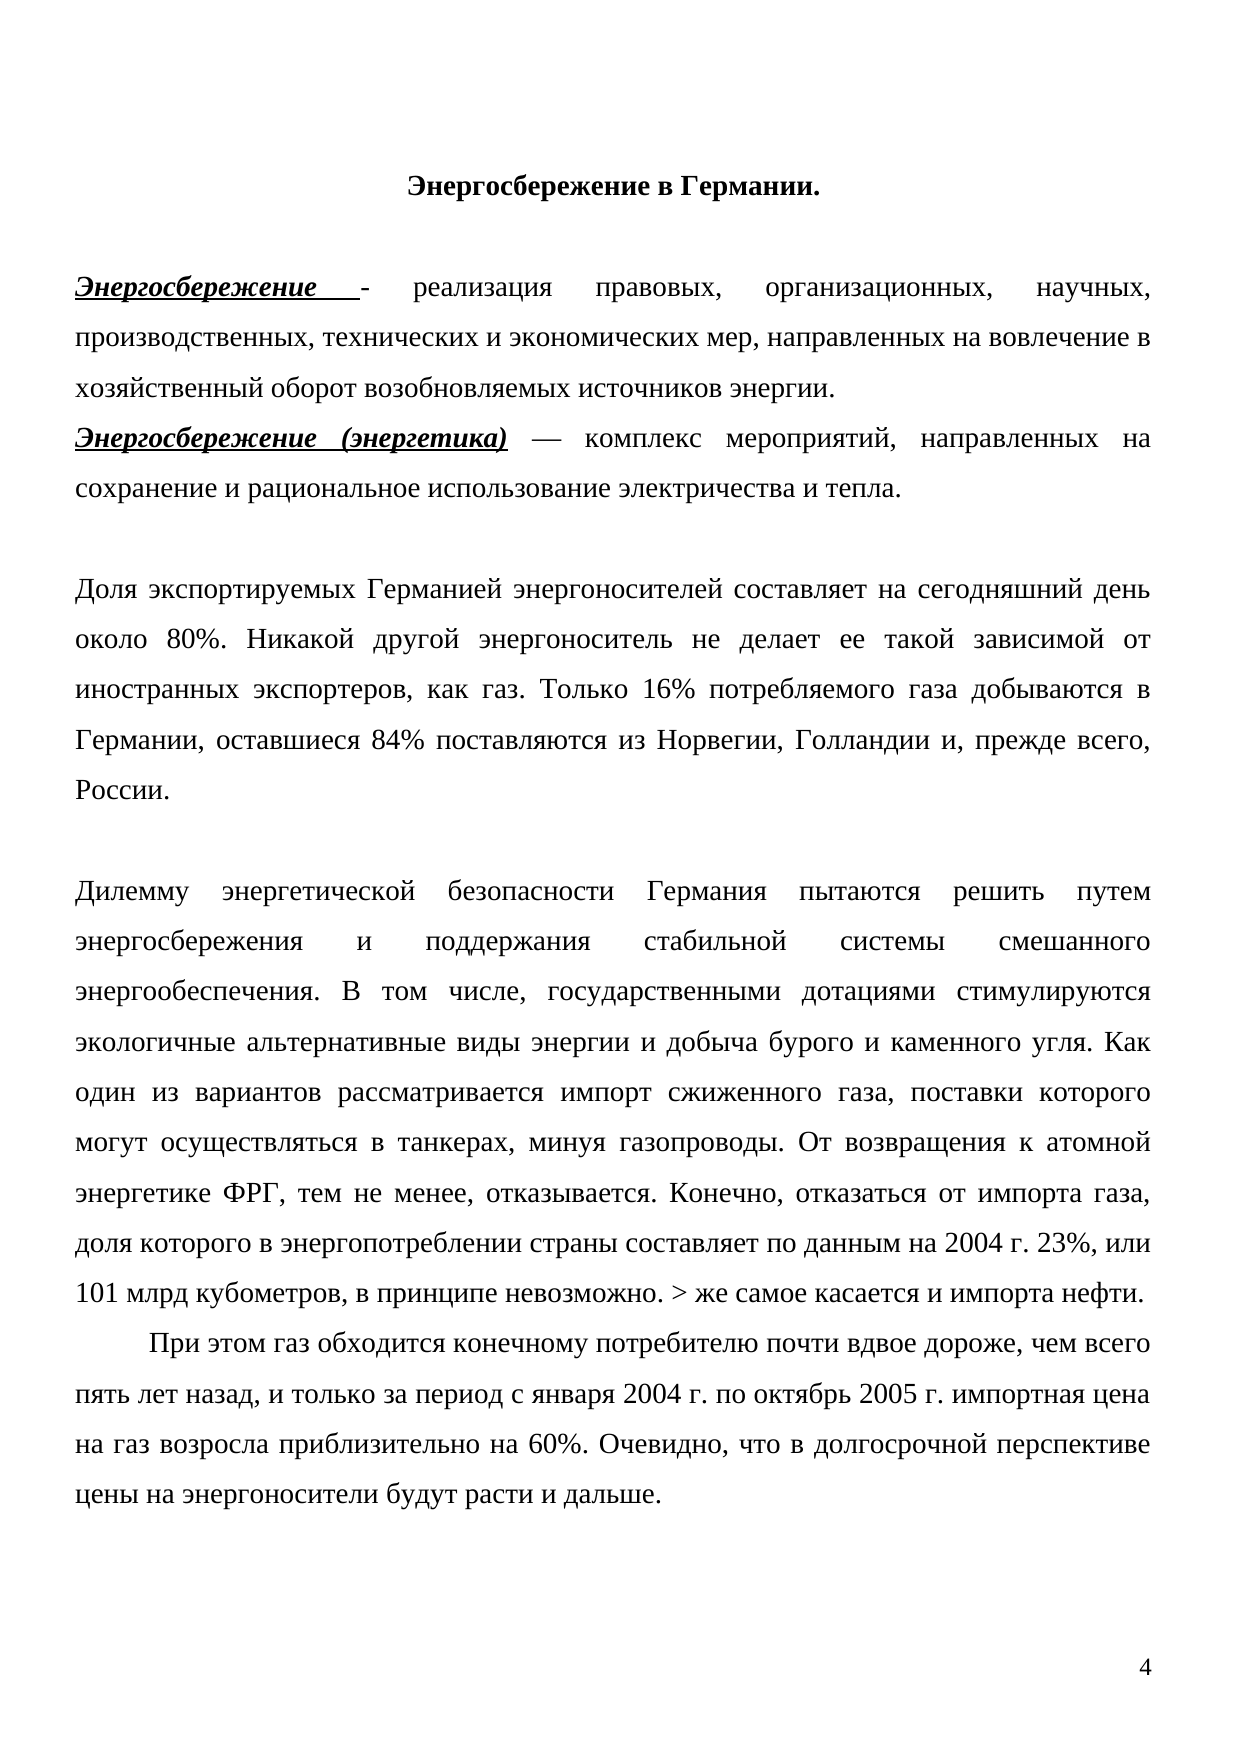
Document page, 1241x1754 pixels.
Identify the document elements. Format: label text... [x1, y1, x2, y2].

text Энергосбережение - реализация правовых, организационных, научных, производственных, технических и экономических мер, направленных на вовлечение в хозяйственный оборот возобновляемых источников энергии. [75, 269, 1152, 403]
text При этом газ обходится конечному потребителю почти вдвое дороже, чем всего пять лет назад, и только за период с января . по октябрь . импортная цена на газ возросла приблизительно на 60%. Очевидно, что в долгосрочной перспективе цены на энергоносители будут расти и дальше. [75, 1326, 1152, 1510]
text Дилемму энергетической безопасности Германия пытаются решить путем энергосбережения и поддержания стабильной системы смешанного энергообеспечения. В том числе, государственными дотациями стимулируются экологичные альтернативные виды энергии и добыча бурого и каменного угля. Как один из вариантов рассматривается импорт сжиженного газа, поставки которого могут осуществляться в танкерах, минуя газопроводы. От возвращения к атомной энергетике ФРГ, тем не менее, отказывается. Конечно, отказаться от импорта газа, доля которого в энергопотреблении страны составляет по данным на . 23%, или 101 млрд кубометров, в принципе невозможно. > же самое касается и импорта нефти. [75, 873, 1152, 1309]
text Энергосбережение (энергетика) — комплекс мероприятий, направленных на сохранение и рациональное использование электричества и тепла. [75, 420, 1152, 504]
text Доля экспортируемых Германией энергоносителей составляет на сегодняшний день около 80%. Никакой другой энергоноситель не делает ее такой зависимой от иностранных экспортеров, как газ. Только 16% потребляемого газа добываются в Германии, оставшиеся 84% поставляются из Норвегии, Голландии и, прежде всего, России. [75, 571, 1152, 806]
text Энергосбережение в Германии. [75, 168, 1152, 202]
